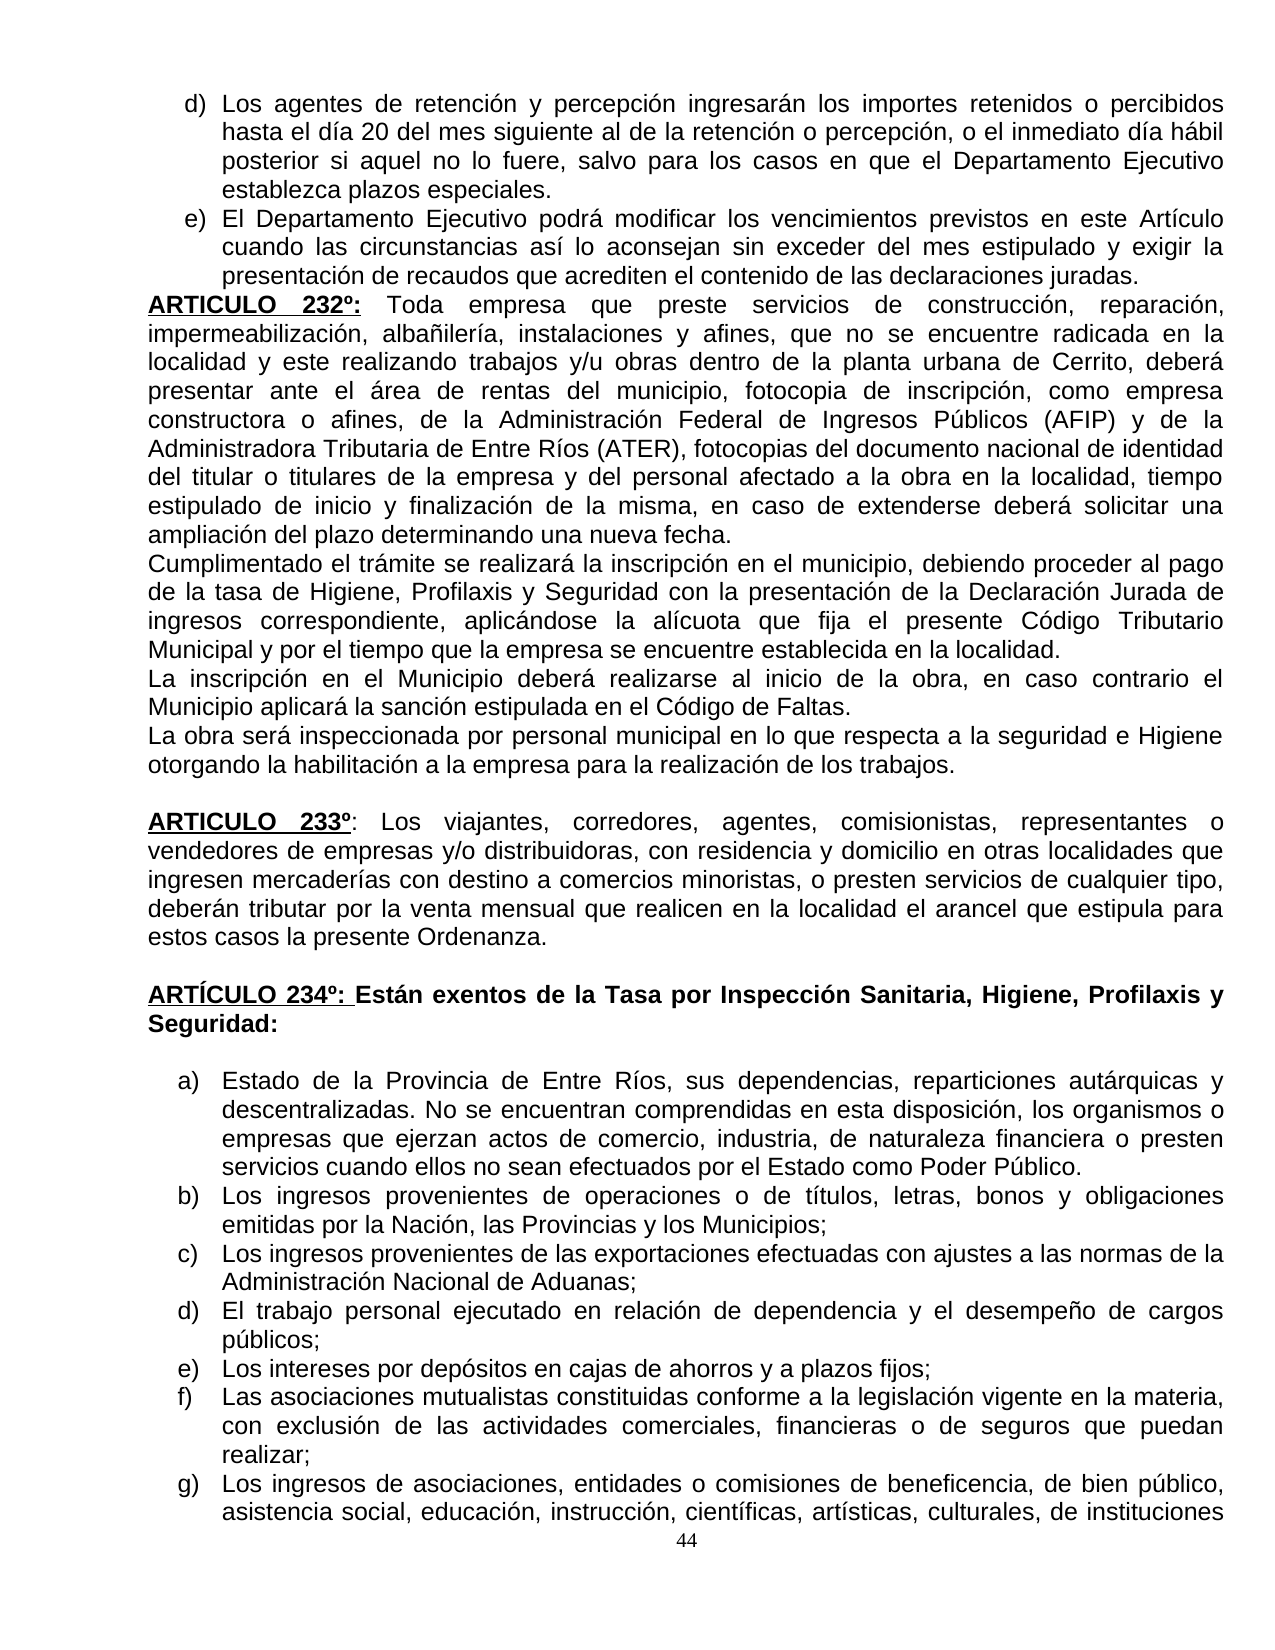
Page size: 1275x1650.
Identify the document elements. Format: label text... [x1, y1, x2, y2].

list Los ingresos provenientes de las exportaciones efectuadas con ajustes a las normas de de Aduanas; [177, 1239, 1226, 1296]
text ARTICULO 233º: Los viajantes, corredores, agentes, comisionistas, representantes o vendedores de empresas y/o distribuidoras, con residencia y domicilio en otras localidades que ingresen mercaderías con destino a comercios minoristas, o presten servicios de cualquier tipo, deberán tributar por la venta mensual que realicen en la localidad el arancel que estipula para estos casos la presente Ordenanza. [148, 807, 1226, 951]
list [177, 1469, 1226, 1526]
list Los agentes de retención y percepción ingresarán los importes retenidos o percibidos hasta el día 20 del mes siguiente al de la retención o percepción, o el inmediato día hábil posterior si aquel no lo fuere, salvo para los casos en que el Departamento Ejecutivo establezca plazos especiales. [184, 89, 1226, 204]
text La obra será inspeccionada por personal municipal en lo que respecta a la seguridad e Higiene otorgando la habilitación a la empresa para la realización de los trabajos. [148, 721, 1226, 779]
text ARTÍCULO 234º: Están exentos de la Tasa por Inspección Sanitaria, Higiene, Profilaxis y Seguridad: [148, 980, 1226, 1037]
list El Departamento Ejecutivo podrá modificar los vencimientos previstos en este Artículo cuando las circunstancias así lo aconsejan sin exceder del mes estipulado y exigir la presentación de recaudos que acrediten el contenido de las declaraciones juradas. [184, 204, 1226, 290]
list Las asociaciones mutualistas constituidas conforme a la legislación vigente en la materia, con exclusión de las actividades comerciales, financieras o de seguros que puedan realizar; [177, 1382, 1226, 1469]
text Cumplimentado el trámite se realizará la inscripción en el municipio, debiendo proceder al pago de la tasa de Higiene, Profilaxis y Seguridad con la presentación de la Declaración Jurada de ingresos correspondiente, aplicándose la alícuota que fija el presente Código Tributario Municipal y por el tiempo que la empresa se encuentre establecida en la localidad. [148, 549, 1226, 664]
text ARTICULO 232º: Toda empresa que preste servicios de construcción, reparación, impermeabilización, albañilería, instalaciones y afines, que no se encuentre radicada en la localidad y este realizando trabajos y/u obras dentro de la planta urbana de Cerrito, deberá presentar ante el área de rentas del municipio, fotocopia de inscripción, como empresa constructora o afines, de la Administración Federal de Ingresos Públicos (AFIP) y de la Administradora Tributaria de Entre Ríos (ATER), fotocopias del documento nacional de identidad del titular o titulares de la empresa y del personal afectado a la obra en la localidad, tiempo estipulado de inicio y finalización de la misma, en caso de extenderse deberá solicitar una ampliación del plazo determinando una nueva fecha. [148, 290, 1226, 549]
list Los intereses por depósitos en cajas de ahorros y a plazos fijos; [177, 1354, 1226, 1382]
list Estado de de Entre Ríos, sus dependencias, reparticiones autárquicas y descentralizadas. No se encuentran comprendidas en esta disposición, los organismos o empresas que ejerzan actos de comercio, industria, de naturaleza financiera o presten servicios cuando ellos no sean efectuados por el Estado como Poder Público. [177, 1066, 1226, 1181]
list El trabajo personal ejecutado en relación de dependencia y el desempeño de cargos públicos; [177, 1296, 1226, 1354]
list Los ingresos provenientes de operaciones o de títulos, letras, bonos y obligaciones emitidas por , las Provincias y los Municipios; [177, 1181, 1226, 1239]
text La inscripción en el Municipio deberá realizarse al inicio de la obra, en caso contrario el Municipio aplicará la sanción estipulada en el Código de Faltas. [148, 664, 1226, 721]
